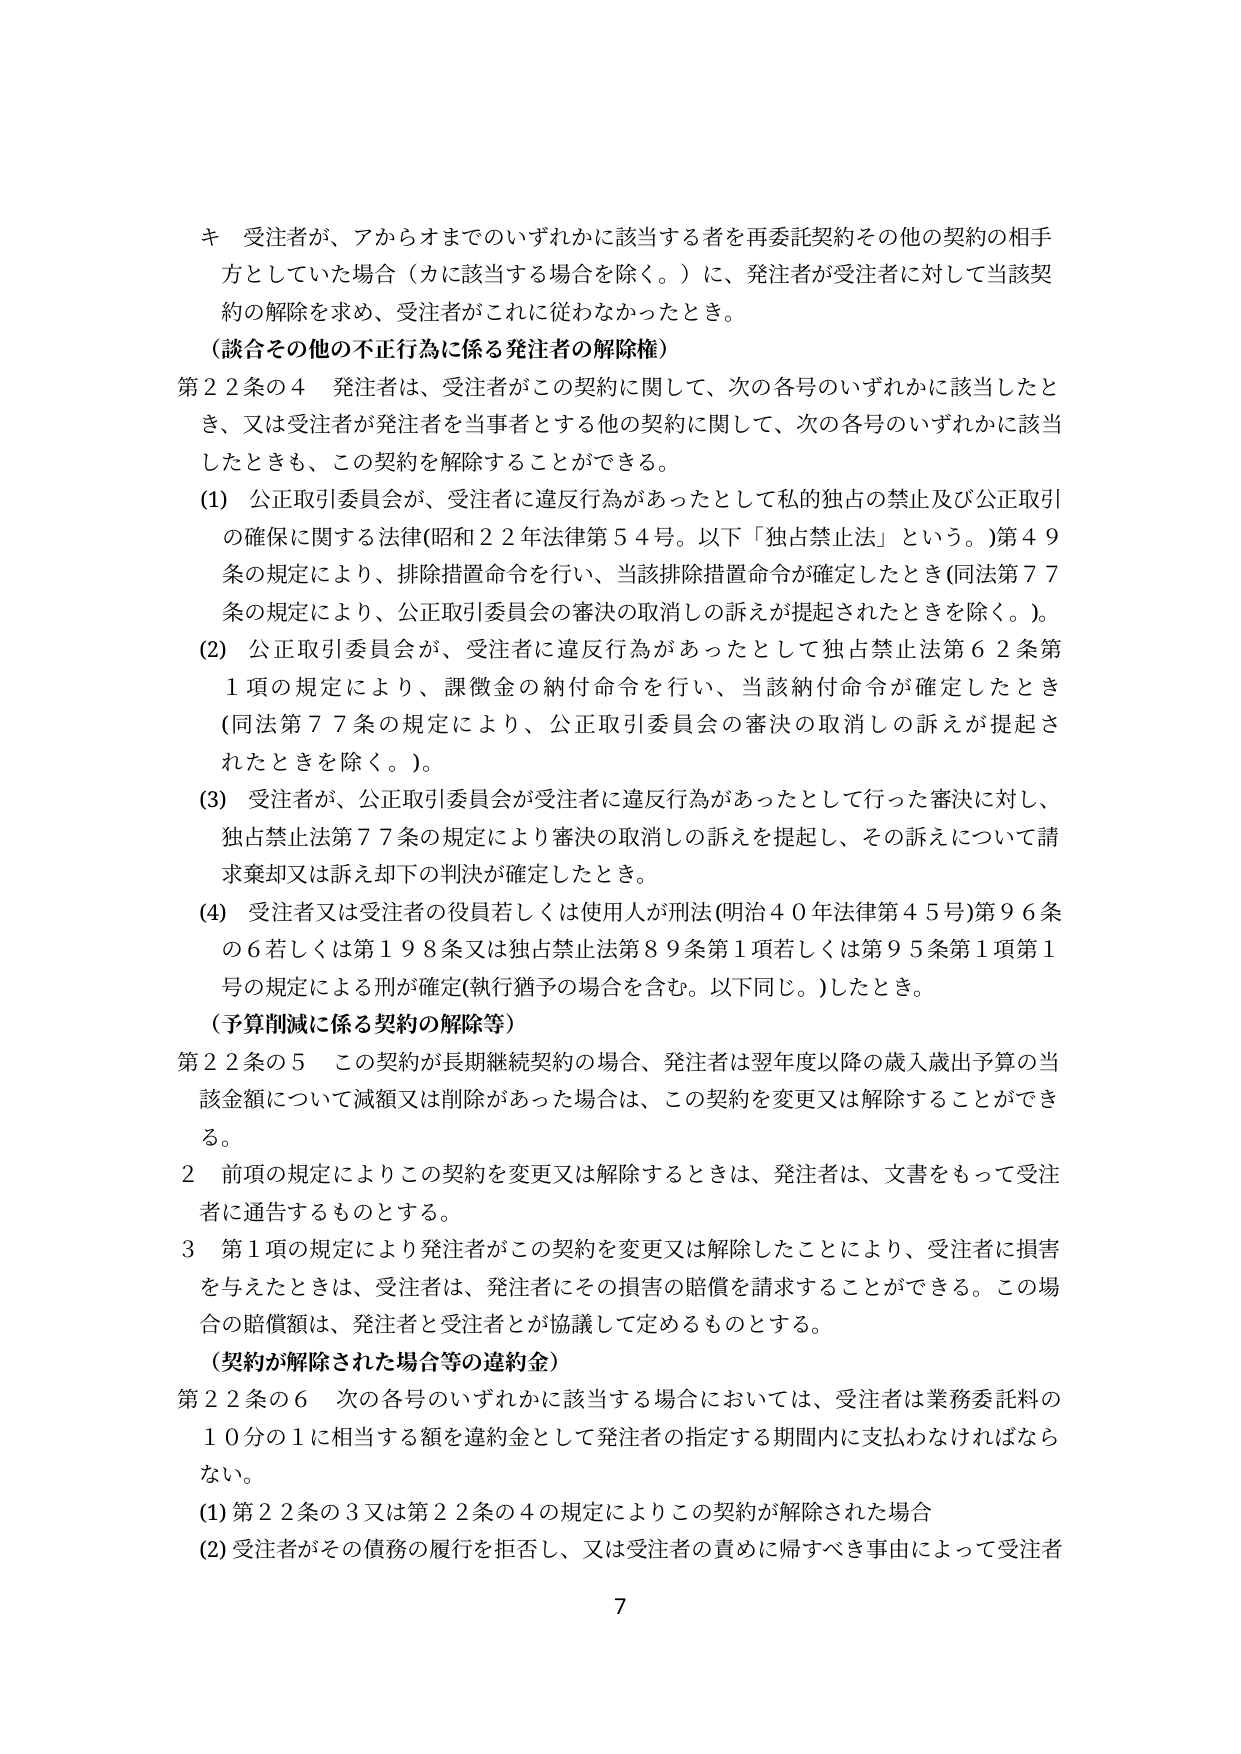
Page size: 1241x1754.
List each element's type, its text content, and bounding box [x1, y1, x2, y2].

text ２ 前項の規定によりこの契約を変更又は解除するときは、発注者は、文書をもって受注者に通告するものとする。 [177, 1154, 1063, 1229]
text （契約が解除された場合等の違約金） [199, 1342, 1063, 1379]
text 第２２条の６ 次の各号のいずれかに該当する場合においては、受注者は業務委託料の １０分の１に相当する額を違約金として発注者の指定する期間内に支払わなければならない。 [177, 1379, 1063, 1492]
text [177, 1529, 1063, 1567]
text キ 受注者が、アからオまでのいずれかに該当する者を再委託契約その他の契約の相手方としていた場合（カに該当する場合を除く。）に、発注者が受注者に対して当該契約の解除を求め、受注者がこれに従わなかったとき。 [177, 217, 1063, 329]
text 第２２条の５ この契約が長期継続契約の場合、発注者は翌年度以降の歳入歳出予算の当該金額について減額又は削除があった場合は、この契約を変更又は解除することができる。 [177, 1042, 1063, 1154]
text （予算削減に係る契約の解除等） [199, 1004, 1063, 1042]
text (1) 第２２条の３又は第２２条の４の規定によりこの契約が解除された場合 [177, 1492, 1063, 1529]
text 第２２条の４ 発注者は、受注者がこの契約に関して、次の各号のいずれかに該当したとき、又は受注者が発注者を当事者とする他の契約に関して、次の各号のいずれかに該当したときも、この契約を解除することができる。 [177, 367, 1063, 479]
text （談合その他の不正行為に係る発注者の解除権） [177, 329, 1063, 367]
text (1) 公正取引委員会が、受注者に違反行為があったとして私的独占の禁止及び公正取引の確保に関する法律(昭和２２年法律第５４号。以下「独占禁止法」という。)第４９条の規定により、排除措置命令を行い、当該排除措置命令が確定したとき(同法第７７条の規定により、公正取引委員会の審決の取消しの訴えが提起されたときを除く。)。 [200, 479, 1063, 629]
text (2) 公正取引委員会が、受注者に違反行為があったとして独占禁止法第６２条第１項の規定により、課徴金の納付命令を行い、当該納付命令が確定したとき(同法第７７条の規定により、公正取引委員会の審決の取消しの訴えが提起されたときを除く。)。 [199, 629, 1063, 779]
text ３ 第１項の規定により発注者がこの契約を変更又は解除したことにより、受注者に損害を与えたときは、受注者は、発注者にその損害の賠償を請求することができる。この場合の賠償額は、発注者と受注者とが協議して定めるものとする。 [177, 1229, 1063, 1342]
text (4) 受注者又は受注者の役員若しくは使用人が刑法(明治４０年法律第４５号)第９６条の６若しくは第１９８条又は独占禁止法第８９条第１項若しくは第９５条第１項第１号の規定による刑が確定(執行猶予の場合を含む。以下同じ。)したとき。 [199, 892, 1063, 1004]
text (3) 受注者が、公正取引委員会が受注者に違反行為があったとして行った審決に対し、独占禁止法第７７条の規定により審決の取消しの訴えを提起し、その訴えについて請求棄却又は訴え却下の判決が確定したとき。 [177, 779, 1063, 892]
